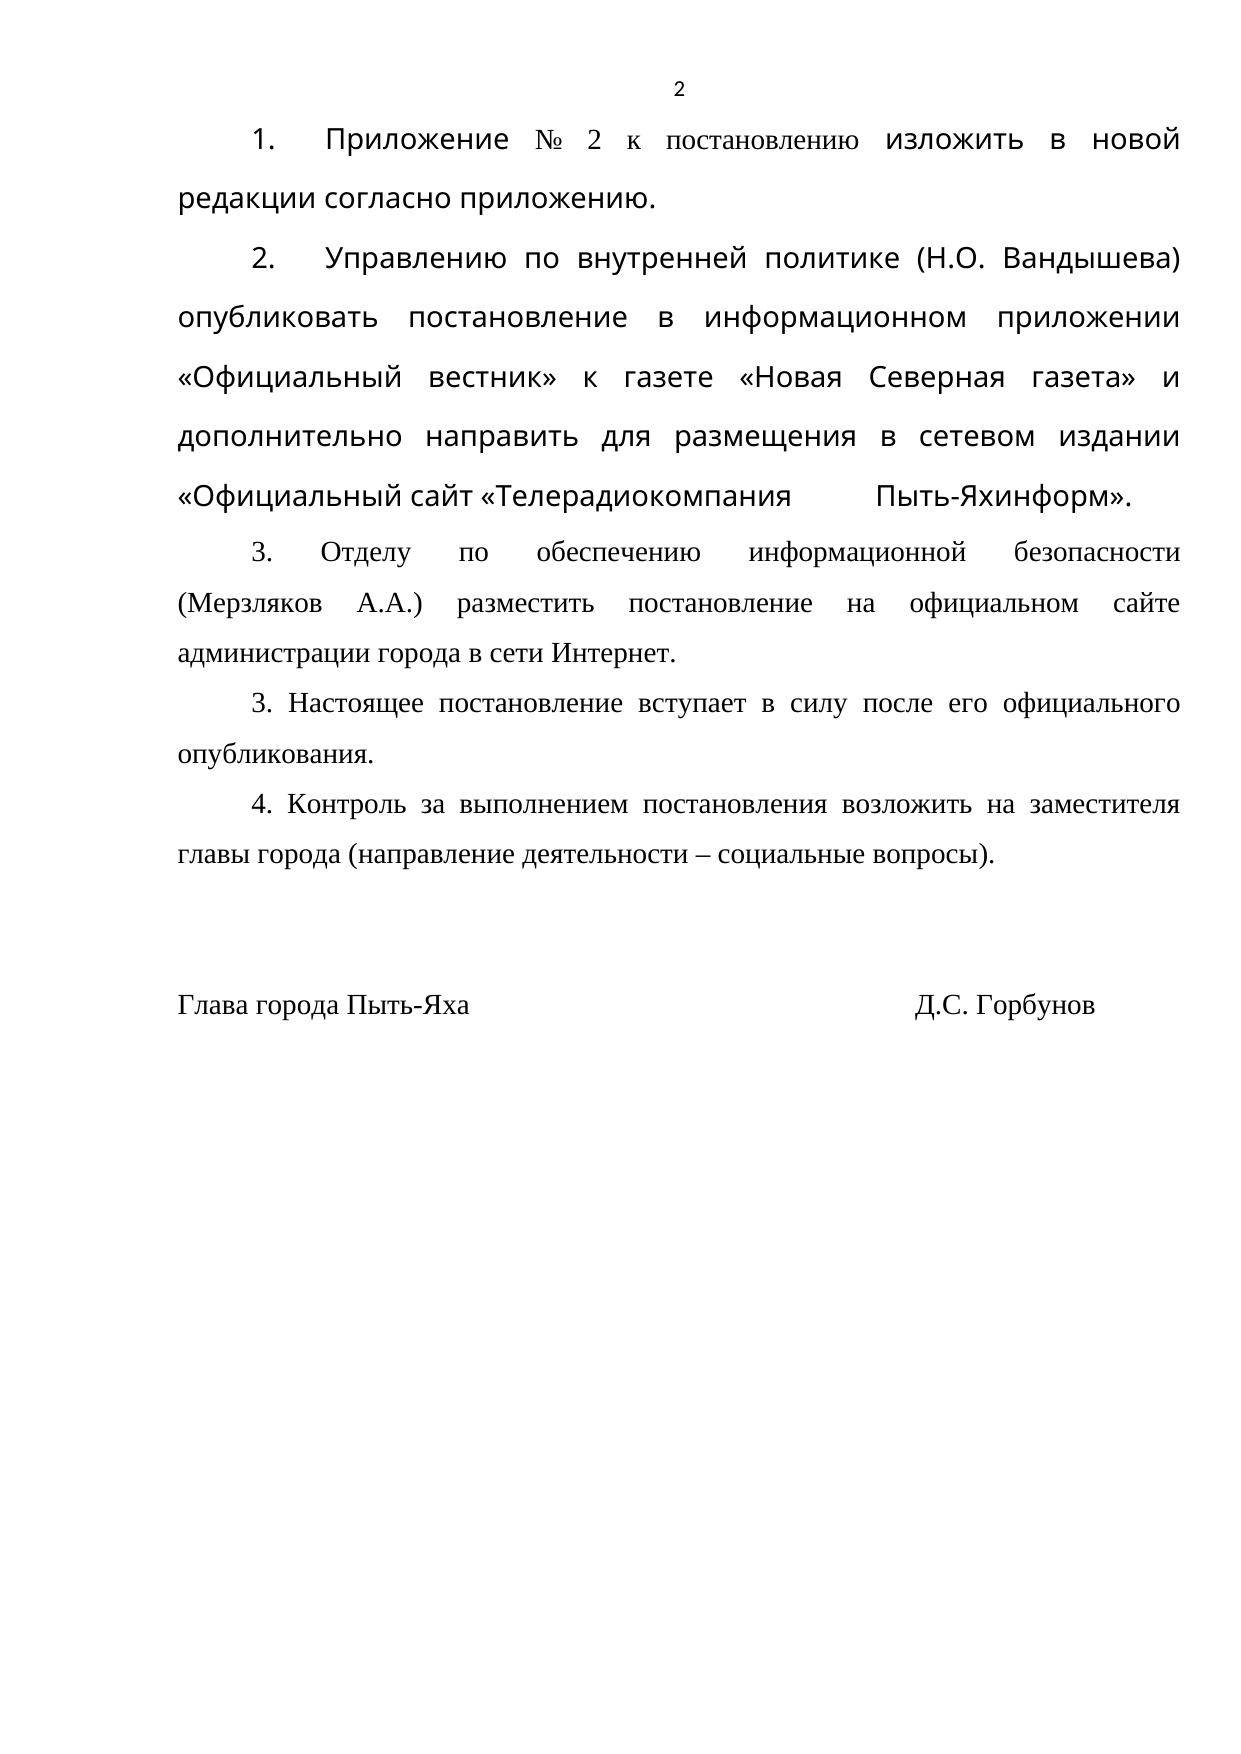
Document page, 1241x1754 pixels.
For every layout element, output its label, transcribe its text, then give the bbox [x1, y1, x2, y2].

text Глава города Пыть-Яха Д.С. Горбунов [177, 987, 1181, 1021]
text 4. Контроль за выполнением постановления возложить на заместителя главы города (направление деятельности – социальные вопросы). [177, 786, 1181, 870]
list Приложение № 2 к постановлению изложить в новой редакции согласно приложению. [177, 118, 1181, 217]
list Управлению по внутренней политике (Н.О. Вандышева) опубликовать постановление в информационном приложении «Официальный вестник» к газете «Новая Северная газета» и дополнительно направить для размещения в сетевом издании «Официальный сайт «Телерадиокомпания Пыть-Яхинформ». [177, 237, 1181, 515]
text 3. Настоящее постановление вступает в силу после его официального опубликования. [177, 685, 1181, 769]
text 3. Отделу по обеспечению информационной безопасности (Мерзляков А.А.) разместить постановление на официальном сайте администрации города в сети Интернет. [177, 534, 1181, 669]
